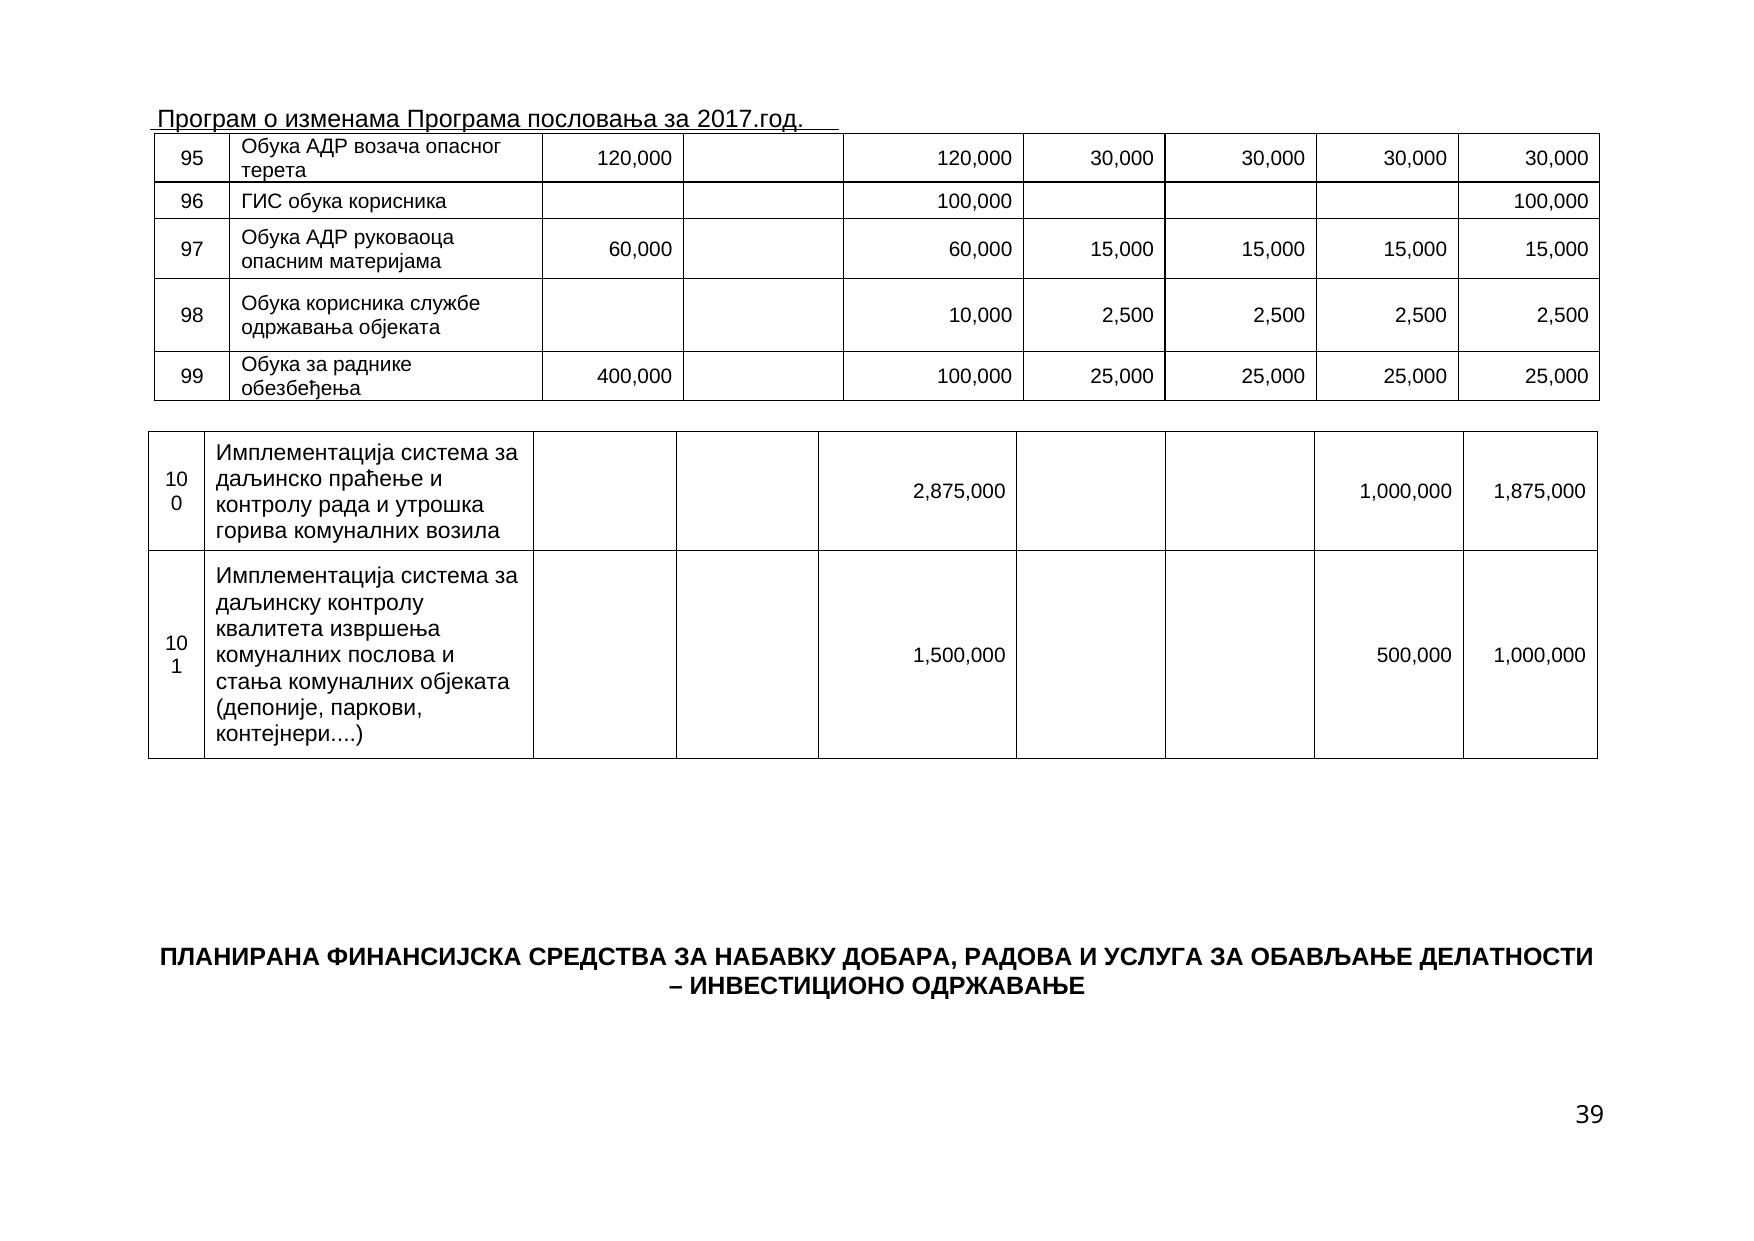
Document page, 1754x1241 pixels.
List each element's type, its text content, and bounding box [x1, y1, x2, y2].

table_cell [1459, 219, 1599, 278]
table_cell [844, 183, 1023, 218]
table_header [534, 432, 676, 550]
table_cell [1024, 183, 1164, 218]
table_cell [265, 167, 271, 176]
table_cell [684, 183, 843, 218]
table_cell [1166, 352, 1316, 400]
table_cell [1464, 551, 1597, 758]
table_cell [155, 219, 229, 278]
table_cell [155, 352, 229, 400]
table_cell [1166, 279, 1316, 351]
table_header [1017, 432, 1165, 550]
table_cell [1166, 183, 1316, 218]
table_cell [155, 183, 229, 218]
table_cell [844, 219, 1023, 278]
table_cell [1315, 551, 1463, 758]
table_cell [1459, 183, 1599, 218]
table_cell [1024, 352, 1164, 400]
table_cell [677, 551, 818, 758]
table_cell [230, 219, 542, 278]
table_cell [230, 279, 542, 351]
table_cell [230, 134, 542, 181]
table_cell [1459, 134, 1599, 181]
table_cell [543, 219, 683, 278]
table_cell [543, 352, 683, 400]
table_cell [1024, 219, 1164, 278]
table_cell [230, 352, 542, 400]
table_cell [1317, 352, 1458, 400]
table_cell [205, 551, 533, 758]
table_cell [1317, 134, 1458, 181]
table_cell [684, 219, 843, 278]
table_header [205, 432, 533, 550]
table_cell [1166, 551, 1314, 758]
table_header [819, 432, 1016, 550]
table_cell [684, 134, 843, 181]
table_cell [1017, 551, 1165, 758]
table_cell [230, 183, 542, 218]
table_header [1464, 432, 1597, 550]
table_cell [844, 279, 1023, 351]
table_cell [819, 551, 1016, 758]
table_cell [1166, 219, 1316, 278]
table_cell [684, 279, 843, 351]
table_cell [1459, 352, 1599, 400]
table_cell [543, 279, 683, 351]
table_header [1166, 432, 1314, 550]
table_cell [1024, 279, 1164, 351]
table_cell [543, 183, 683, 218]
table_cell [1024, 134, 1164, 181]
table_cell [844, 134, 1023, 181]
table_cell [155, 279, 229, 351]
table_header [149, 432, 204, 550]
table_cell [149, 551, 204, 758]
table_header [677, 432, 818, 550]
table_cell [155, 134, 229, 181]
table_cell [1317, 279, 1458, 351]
text ПЛАНИРАНА ФИНАНСИЈСКА СРЕДСТВА ЗА НАБАВКУ ДОБАРА, РАДОВА И УСЛУГА ЗА ОБАВЉАЊЕ ДЕЛАТНОСТИ – ИНВЕСТИЦИОНО ОДРЖАВАЊЕ [150, 942, 1604, 999]
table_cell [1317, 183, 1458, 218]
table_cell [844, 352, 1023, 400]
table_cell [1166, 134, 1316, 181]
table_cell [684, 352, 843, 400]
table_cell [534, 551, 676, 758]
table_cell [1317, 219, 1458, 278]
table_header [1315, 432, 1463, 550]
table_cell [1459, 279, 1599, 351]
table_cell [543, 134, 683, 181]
